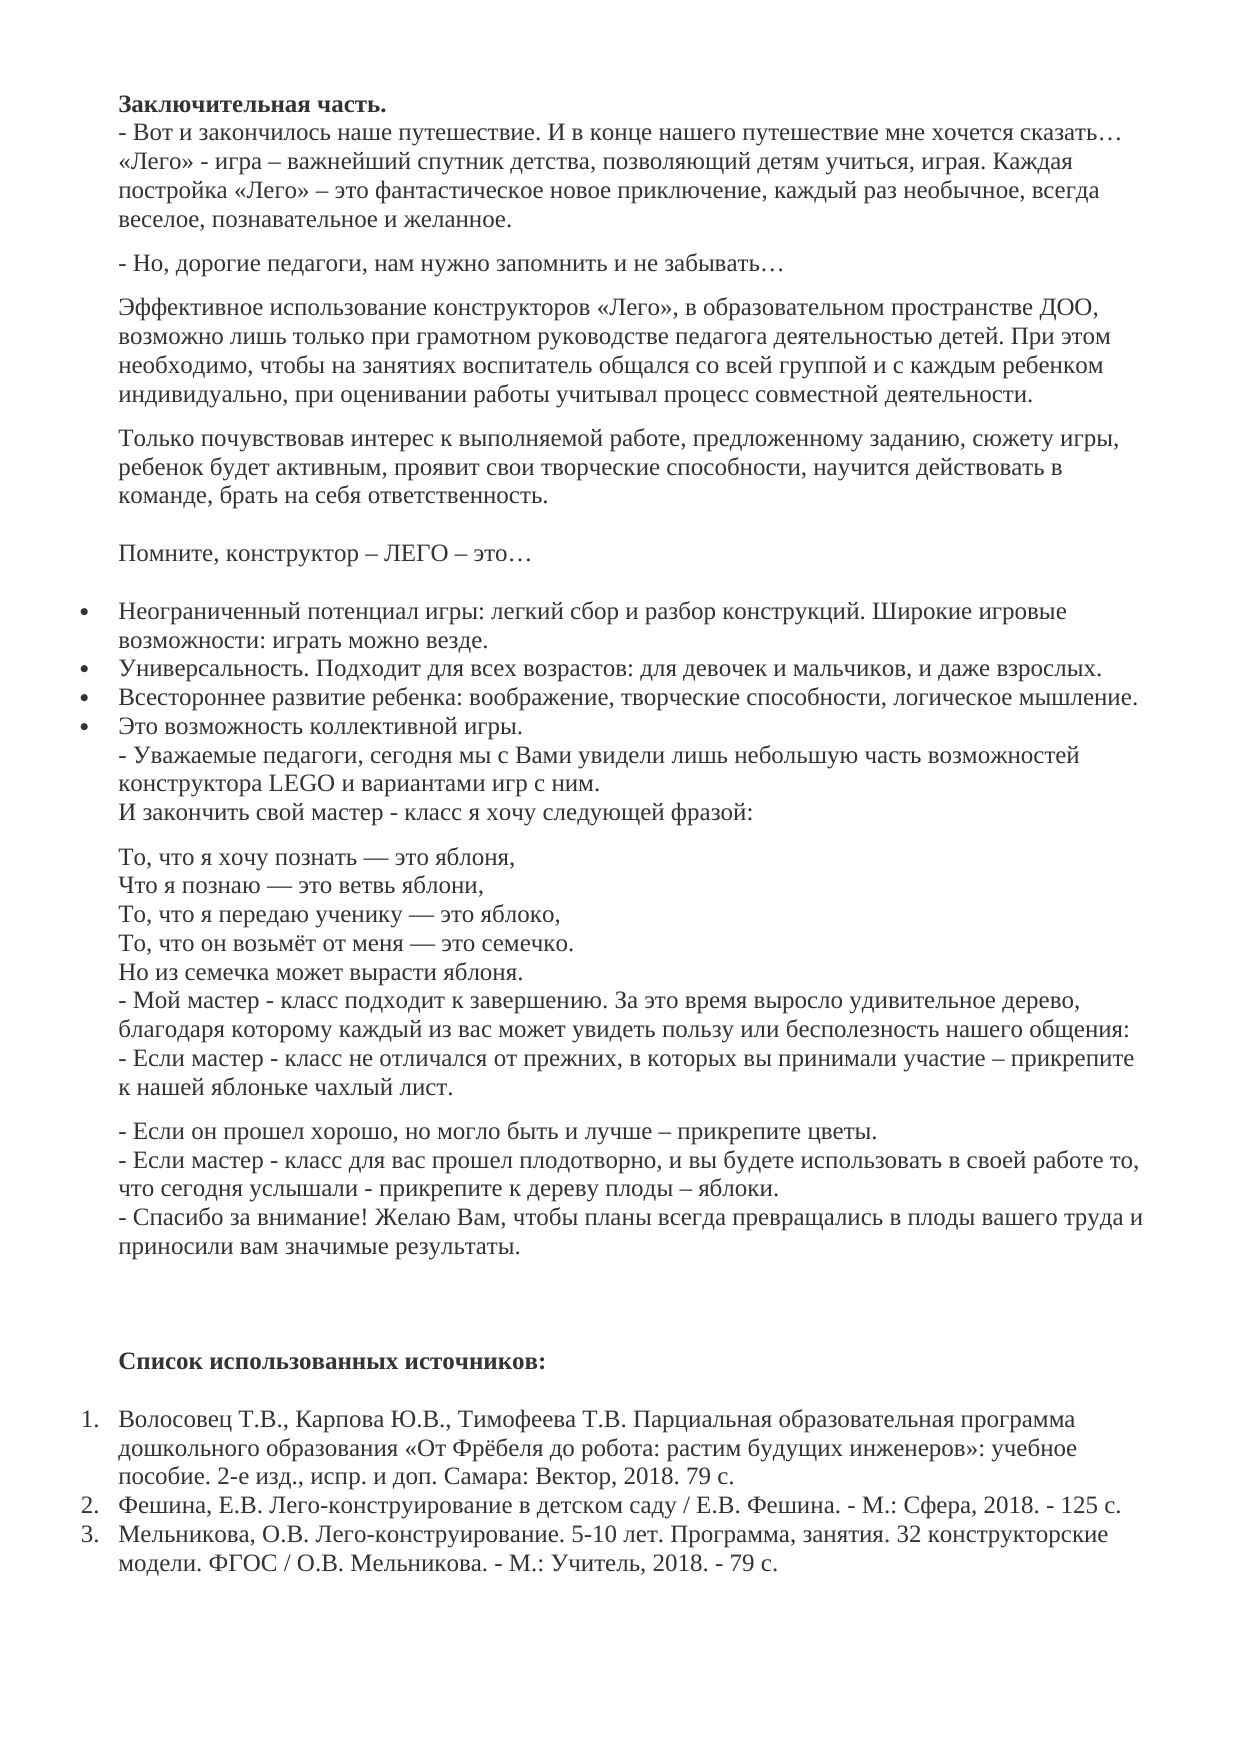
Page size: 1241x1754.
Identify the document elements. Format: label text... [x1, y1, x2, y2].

text То, что я передаю ученику — это яблоко, [118, 899, 1152, 928]
text - Если мастер - класс для вас прошел плодотворно, и вы будете использовать в своей работе то, что сегодня услышали - прикрепите к дереву плоды – яблоки. [118, 1145, 1152, 1202]
text Список использованных источников: [118, 1346, 1152, 1375]
text - Но, дорогие педагоги, нам нужно запомнить и не забывать… [118, 248, 1152, 277]
text То, что он возьмёт от меня — это семечко. [118, 928, 1152, 957]
text То, что я хочу познать — это яблоня, [118, 842, 1152, 870]
text - Мой мастер - класс подходит к завершению. За это время выросло удивительное дерево, благодаря которому каждый из вас может увидеть пользу или бесполезность нашего общения: [118, 985, 1152, 1043]
list Всестороннее развитие ребенка: воображение, творческие способности, логическое мышление. [81, 682, 1152, 711]
list Универсальность. Подходит для всех возрастов: для девочек и мальчиков, и даже взрослых. [81, 653, 1152, 682]
text - Уважаемые педагоги, сегодня мы с Вами увидели лишь небольшую часть возможностей конструктора LEGO и вариантами игр с ним. [118, 740, 1152, 797]
list Неограниченный потенциал игры: легкий сбор и разбор конструкций. Широкие игровые возможности: играть можно везде. [81, 596, 1152, 653]
text - Вот и закончилось наше путешествие. И в конце нашего путешествие мне хочется сказать… «Лего» - игра – важнейший спутник детства, позволяющий детям учиться, играя. Каждая постройка «Лего» – это фантастическое новое приключение, каждый раз необычное, всегда веселое, познавательное и желанное. [118, 117, 1152, 232]
text Но из семечка может вырасти яблоня. [118, 957, 1152, 985]
text И закончить свой мастер - класс я хочу следующей фразой: [118, 797, 1152, 826]
text Помните, конструктор – ЛЕГО – это… [118, 538, 1152, 567]
text Только почувствовав интерес к выполняемой работе, предложенному заданию, сюжету игры, ребенок будет активным, проявит свои творческие способности, научится действовать в команде, брать на себя ответственность. [118, 423, 1152, 509]
text - Если он прошел хорошо, но могло быть и лучше – прикрепите цветы. [118, 1116, 1152, 1145]
list Мельникова, О.В. Лего-конструирование. 5-10 лет. Программа, занятия. 32 конструкторские модели. ФГОС / О.В. Мельникова. - М.: Учитель, 2018. - 79 c. [81, 1519, 1152, 1576]
text Заключительная часть. [118, 89, 1152, 117]
text Что я познаю — это ветвь яблони, [118, 870, 1152, 899]
text - Спасибо за внимание! Желаю Вам, чтобы планы всегда превращались в плоды вашего труда и приносили вам значимые результаты. [118, 1202, 1152, 1260]
list Это возможность коллективной игры. [81, 711, 1152, 740]
list Волосовец Т.В., Карпова Ю.В., Тимофеева Т.В. Парциальная образовательная программа дошкольного образования «От Фрёбеля до робота: растим будущих инженеров»: учебное пособие. 2-е изд., испр. и доп. Самара: Вектор, 2018. 79 с. [81, 1404, 1152, 1490]
text Эффективное использование конструкторов «Лего», в образовательном пространстве ДОО, возможно лишь только при грамотном руководстве педагога деятельностью детей. При этом необходимо, чтобы на занятиях воспитатель общался со всей группой и с каждым ребенком индивидуально, при оценивании работы учитывал процесс совместной деятельности. [118, 292, 1152, 407]
text - Если мастер - класс не отличался от прежних, в которых вы принимали участие – прикрепите к нашей яблоньке чахлый лист. [118, 1043, 1152, 1100]
list Фешина, Е.В. Лего-конструирование в детском саду / Е.В. Фешина. - М.: Сфера, 2018. - 125 c. [81, 1490, 1152, 1519]
